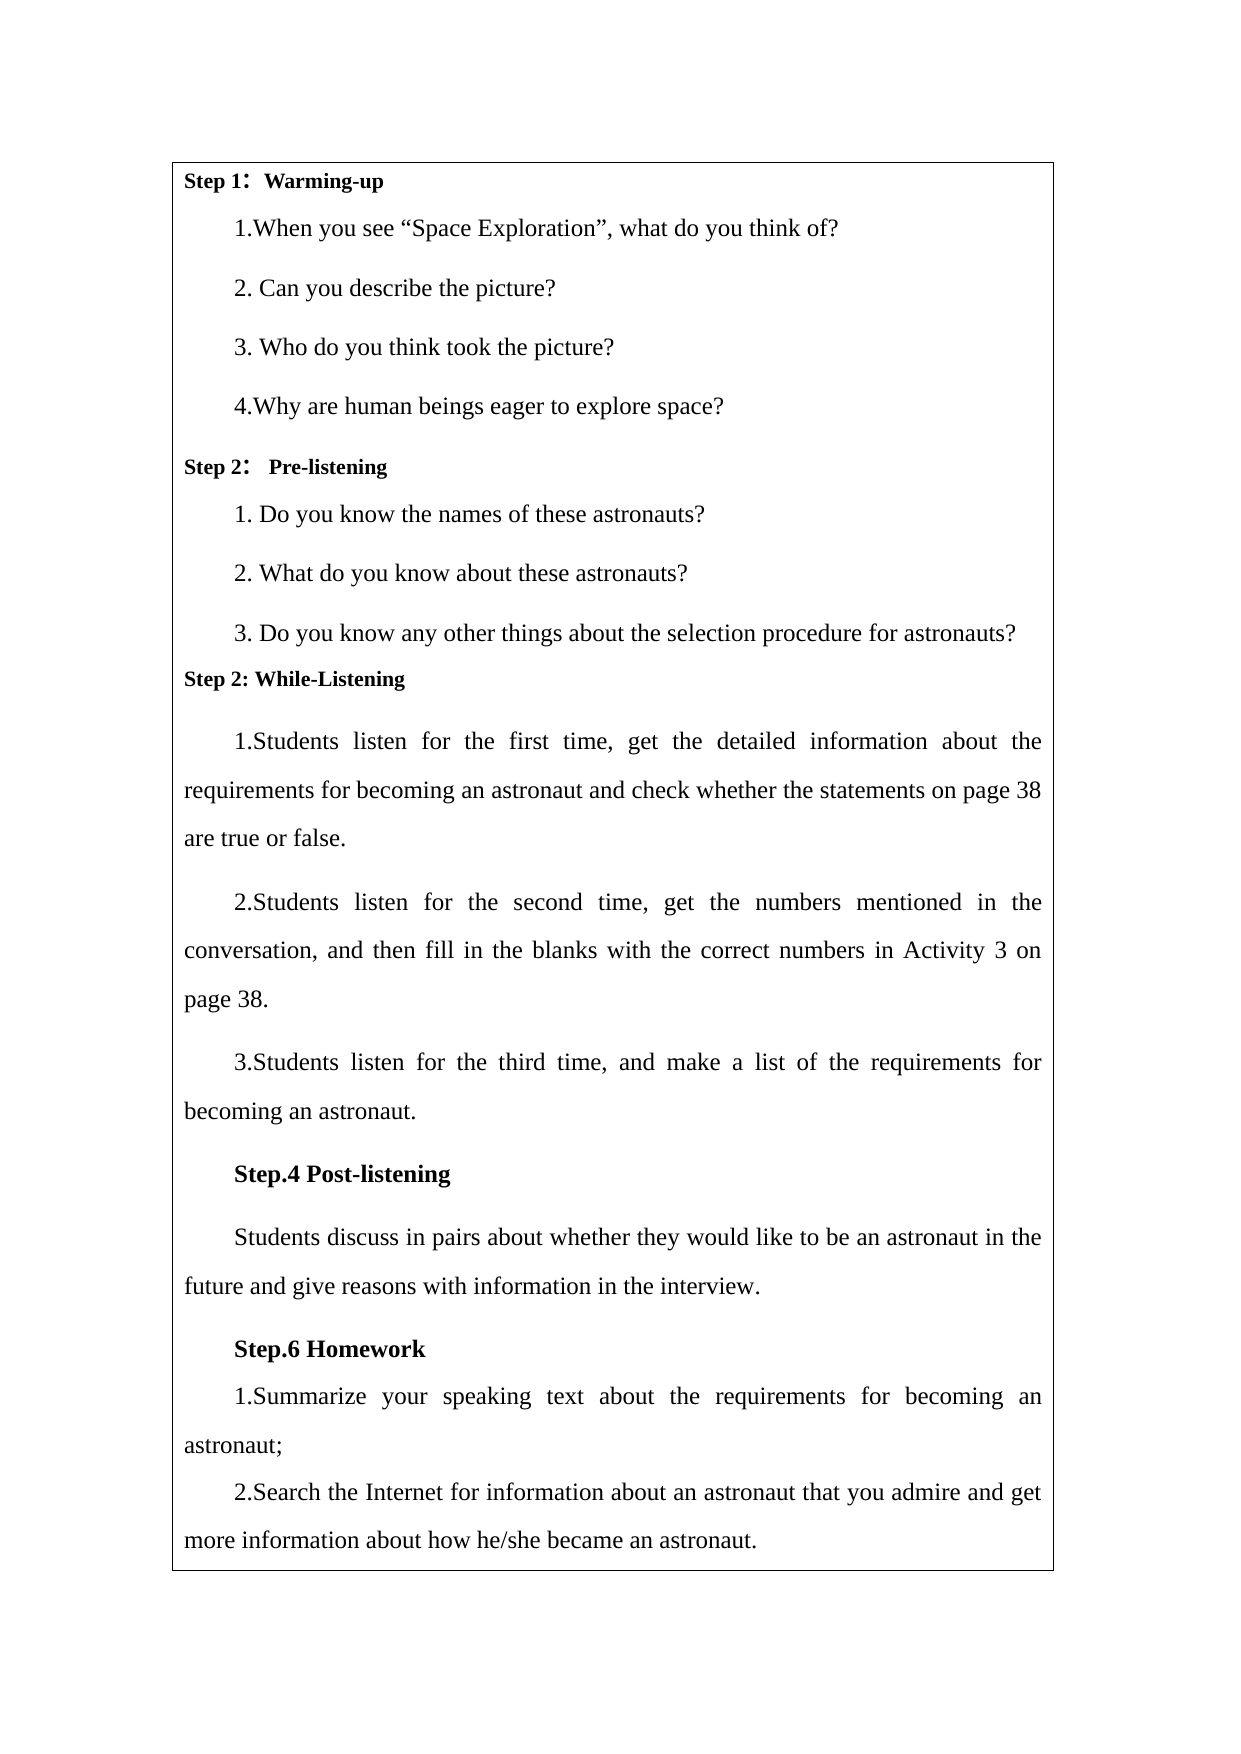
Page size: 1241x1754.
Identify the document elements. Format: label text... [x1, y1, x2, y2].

table_cell Step 1：Warming-up 1.When you see “Space Exploration”, what do you think of? 2. Can you describe the picture? 3. Who do you think took the picture? 4.Why are human beings eager to explore space? Step 2： Pre-listening 1. Do you know the names of these astronauts? 2. What do you know about these astronauts? 3. Do you know any other things about the selection procedure for astronauts? Step 2: While-Listening 1.Students listen for the first time, get the detailed information about the requirements for becoming an astronaut and check whether the statements on page 38 are true or false. 2.Students listen for the second time, get the numbers mentioned in the conversation, and then fill in the blanks with the correct numbers in Activity 3 on page 38. 3.Students listen for the third time, and make a list of the requirements for becoming an astronaut. Step.4 Post-listening Students discuss in pairs about whether they would like to be an astronaut in the future and give reasons with information in the interview. Step.6 Homework 1.Summarize your speaking text about the requirements for becoming an astronaut; 2.Search the Internet for information about an astronaut that you admire and get more information about how he/she became an astronaut. [173, 163, 1053, 1570]
